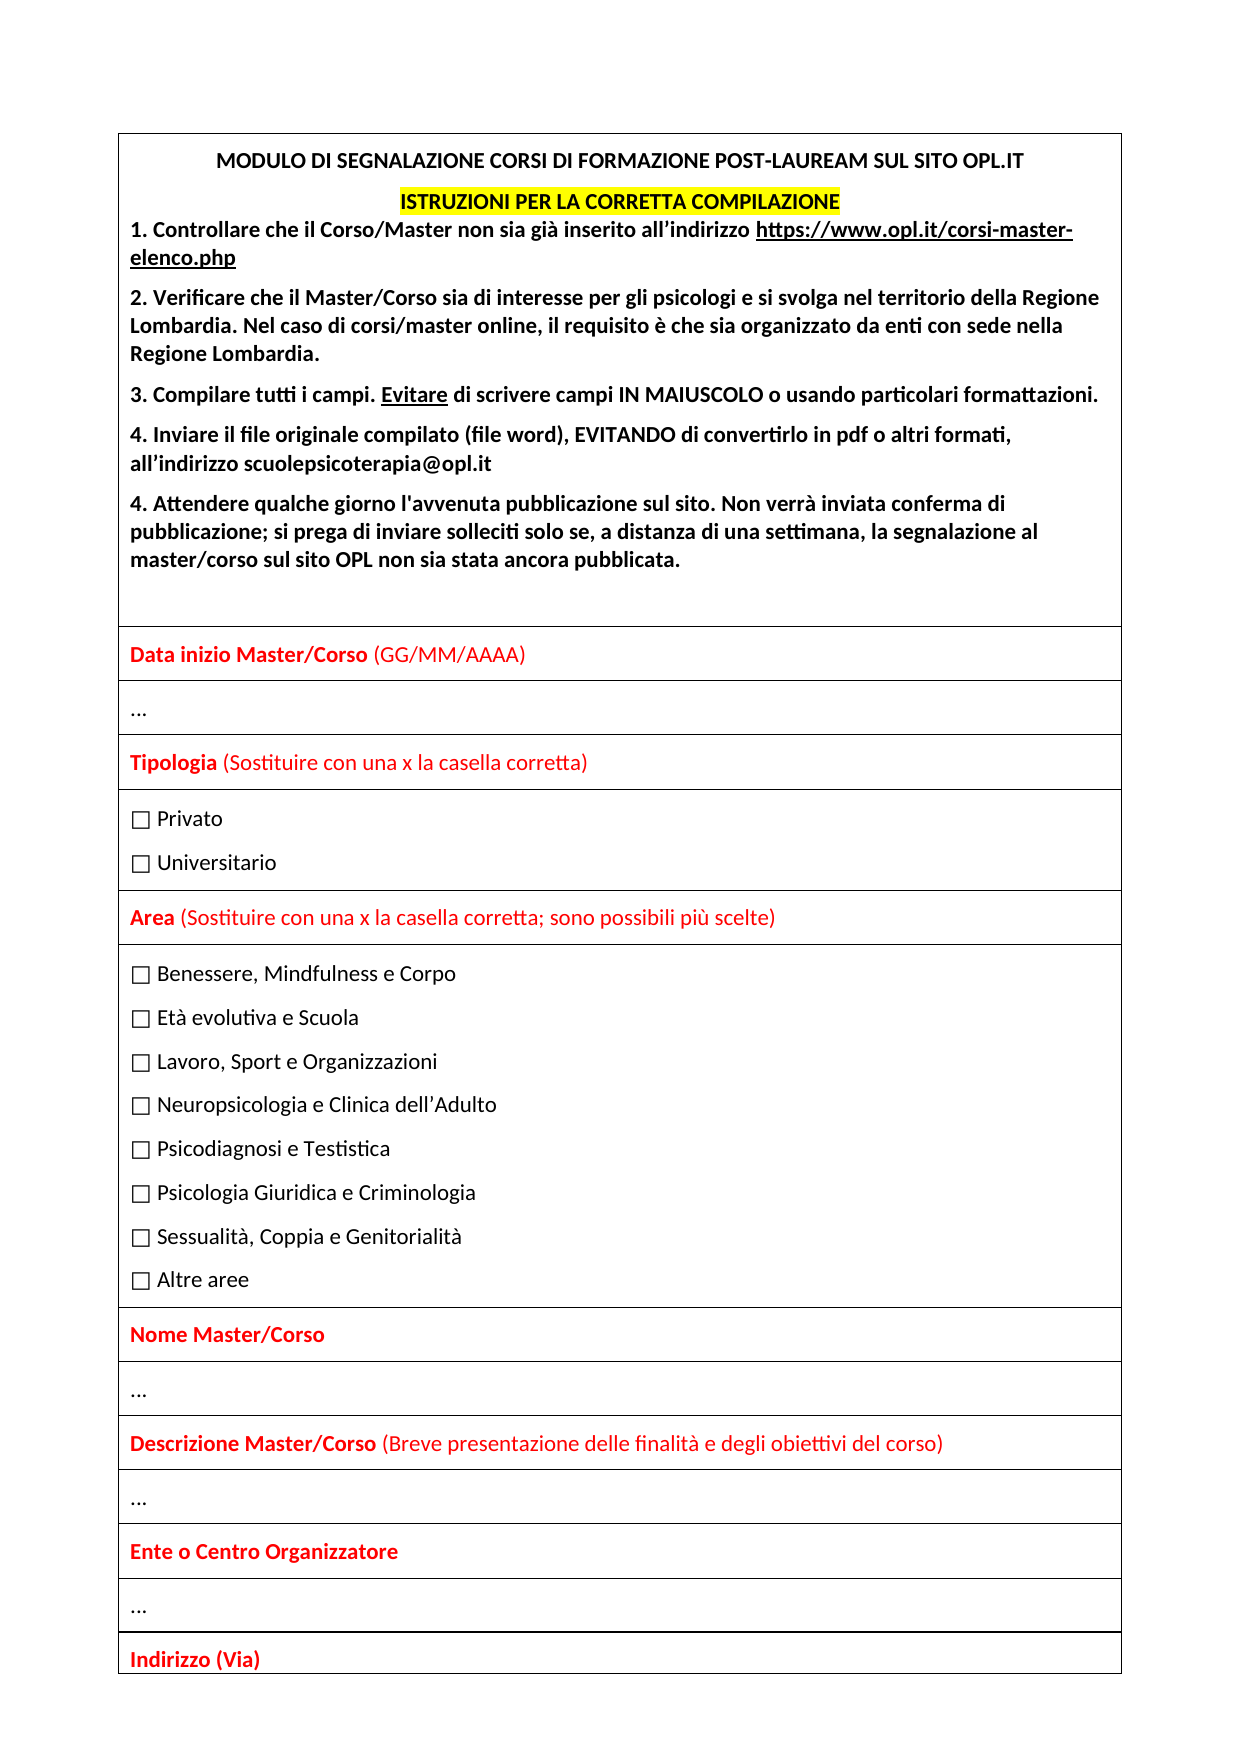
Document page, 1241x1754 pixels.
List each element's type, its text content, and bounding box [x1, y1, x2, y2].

table_cell ... [119, 1579, 1121, 1631]
table_cell Indirizzo (Via) [119, 1633, 1121, 1673]
table_cell □ Privato □ Universitario [119, 790, 1121, 889]
table_header MODULO DI SEGNALAZIONE CORSI DI FORMAZIONE POST-LAUREAM SUL SITO OPL.IT ISTRUZIONI PER LA CORRETTA COMPILAZIONE 1. Controllare che il Corso/Master non sia già inserito all’indirizzo https://www.opl.it/corsi-master-elenco.php 2. Verificare che il Master/Corso sia di interesse per gli psicologi e si svolga nel territorio della Regione Lombardia. Nel caso di corsi/master online, il requisito è che sia organizzato da enti con sede nella Regione Lombardia. 3. Compilare tutti i campi. Evitare di scrivere campi IN MAIUSCOLO o usando particolari formattazioni. 4. Inviare il file originale compilato (file word), EVITANDO di convertirlo in pdf o altri formati, all’indirizzo scuolepsicoterapia@opl.it 4. Attendere qualche giorno l'avvenuta pubblicazione sul sito. Non verrà inviata conferma di pubblicazione; si prega di inviare solleciti solo se, a distanza di una settimana, la segnalazione al master/corso sul sito OPL non sia stata ancora pubblicata. [119, 134, 1121, 626]
table_cell ... [119, 1362, 1121, 1415]
table_cell Area (Sostituire con una x la casella corretta; sono possibili più scelte) [119, 891, 1121, 943]
table_cell ... [119, 1470, 1121, 1523]
table_cell □ Benessere, Mindfulness e Corpo □ Età evolutiva e Scuola □ Lavoro, Sport e Organizzazioni □ Neuropsicologia e Clinica dell’Adulto □ Psicodiagnosi e Testistica □ Psicologia Giuridica e Criminologia □ Sessualità, Coppia e Genitorialità □ Altre aree [119, 945, 1121, 1307]
table_cell Descrizione Master/Corso (Breve presentazione delle finalità e degli obiettivi del corso) [119, 1416, 1121, 1469]
table_cell Tipologia (Sostituire con una x la casella corretta) [119, 735, 1121, 788]
table_cell Data inizio Master/Corso (GG/MM/AAAA) [119, 627, 1121, 680]
table_cell Ente o Centro Organizzatore [119, 1524, 1121, 1577]
table_cell ... [119, 681, 1121, 734]
table_cell Nome Master/Corso [119, 1308, 1121, 1361]
